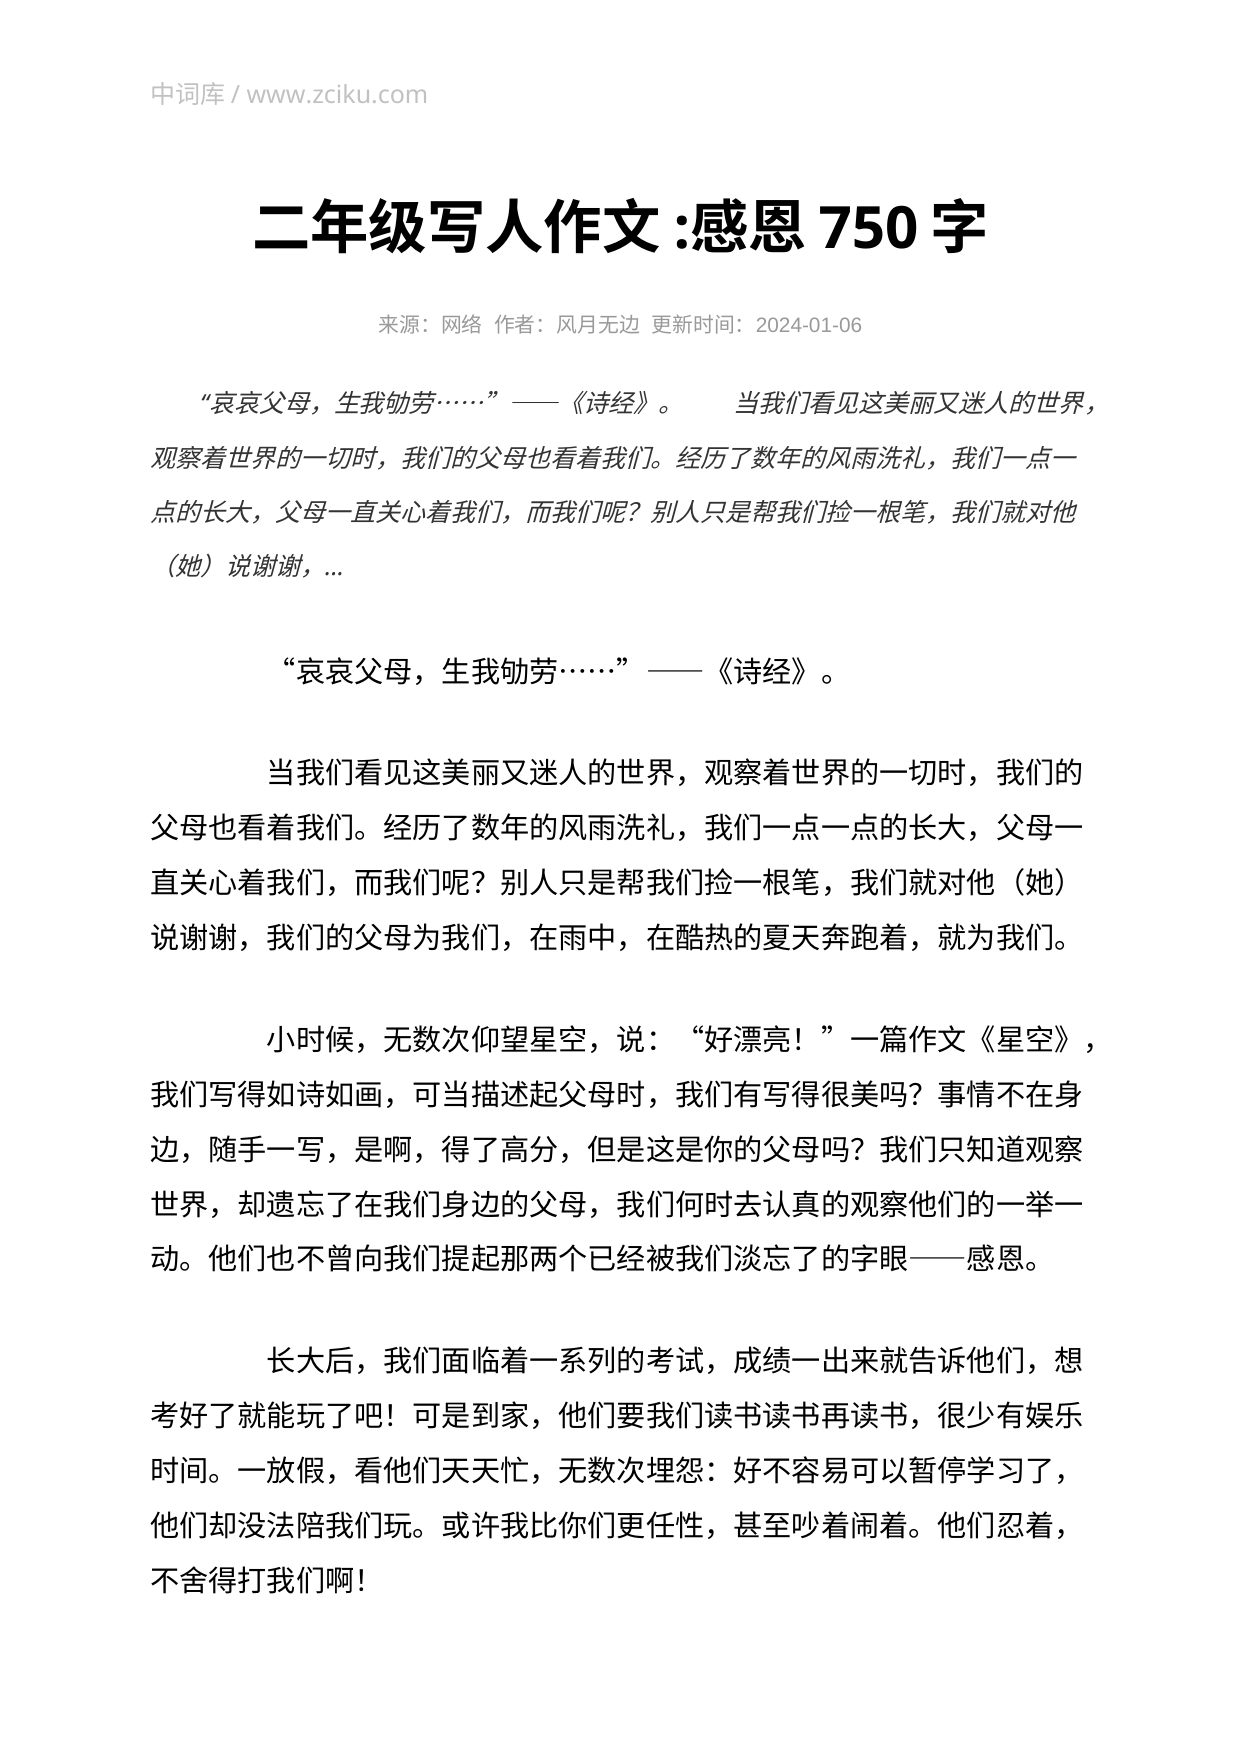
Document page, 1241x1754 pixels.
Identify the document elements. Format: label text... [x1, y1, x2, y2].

text 当我们看见这美丽又迷人的世界，观察着世界的一切时，我们的父母也看着我们。经历了数年的风雨洗礼，我们一点一点的长大，父母一直关心着我们，而我们呢？别人只是帮我们捡一根笔，我们就对他（她）说谢谢，我们的父母为我们，在雨中，在酷热的夏天奔跑着，就为我们。 [150, 750, 1090, 957]
text “哀哀父母，生我劬劳……”——《诗经》。 [150, 648, 1090, 690]
text 来源：网络 作者：风月无边 更新时间：2024-01-06 [150, 313, 1090, 337]
subtitle 二年级写人作文 :感恩750字 [150, 181, 1090, 266]
text 长大后，我们面临着一系列的考试，成绩一出来就告诉他们，想考好了就能玩了吧！可是到家，他们要我们读书读书再读书，很少有娱乐时间。一放假，看他们天天忙，无数次埋怨：好不容易可以暂停学习了，他们却没法陪我们玩。或许我比你们更任性，甚至吵着闹着。他们忍着，不舍得打我们啊！ [150, 1338, 1090, 1599]
text 小时候，无数次仰望星空，说：“好漂亮！”一篇作文《星空》，我们写得如诗如画，可当描述起父母时，我们有写得很美吗？事情不在身边，随手一写，是啊，得了高分，但是这是你的父母吗？我们只知道观察世界，却遗忘了在我们身边的父母，我们何时去认真的观察他们的一举一动。他们也不曾向我们提起那两个已经被我们淡忘了的字眼——感恩。 [150, 1016, 1090, 1278]
text “哀哀父母，生我劬劳……”——《诗经》。 当我们看见这美丽又迷人的世界，观察着世界的一切时，我们的父母也看着我们。经历了数年的风雨洗礼，我们一点一点的长大，父母一直关心着我们，而我们呢？别人只是帮我们捡一根笔，我们就对他（她）说谢谢，... [150, 384, 1090, 583]
